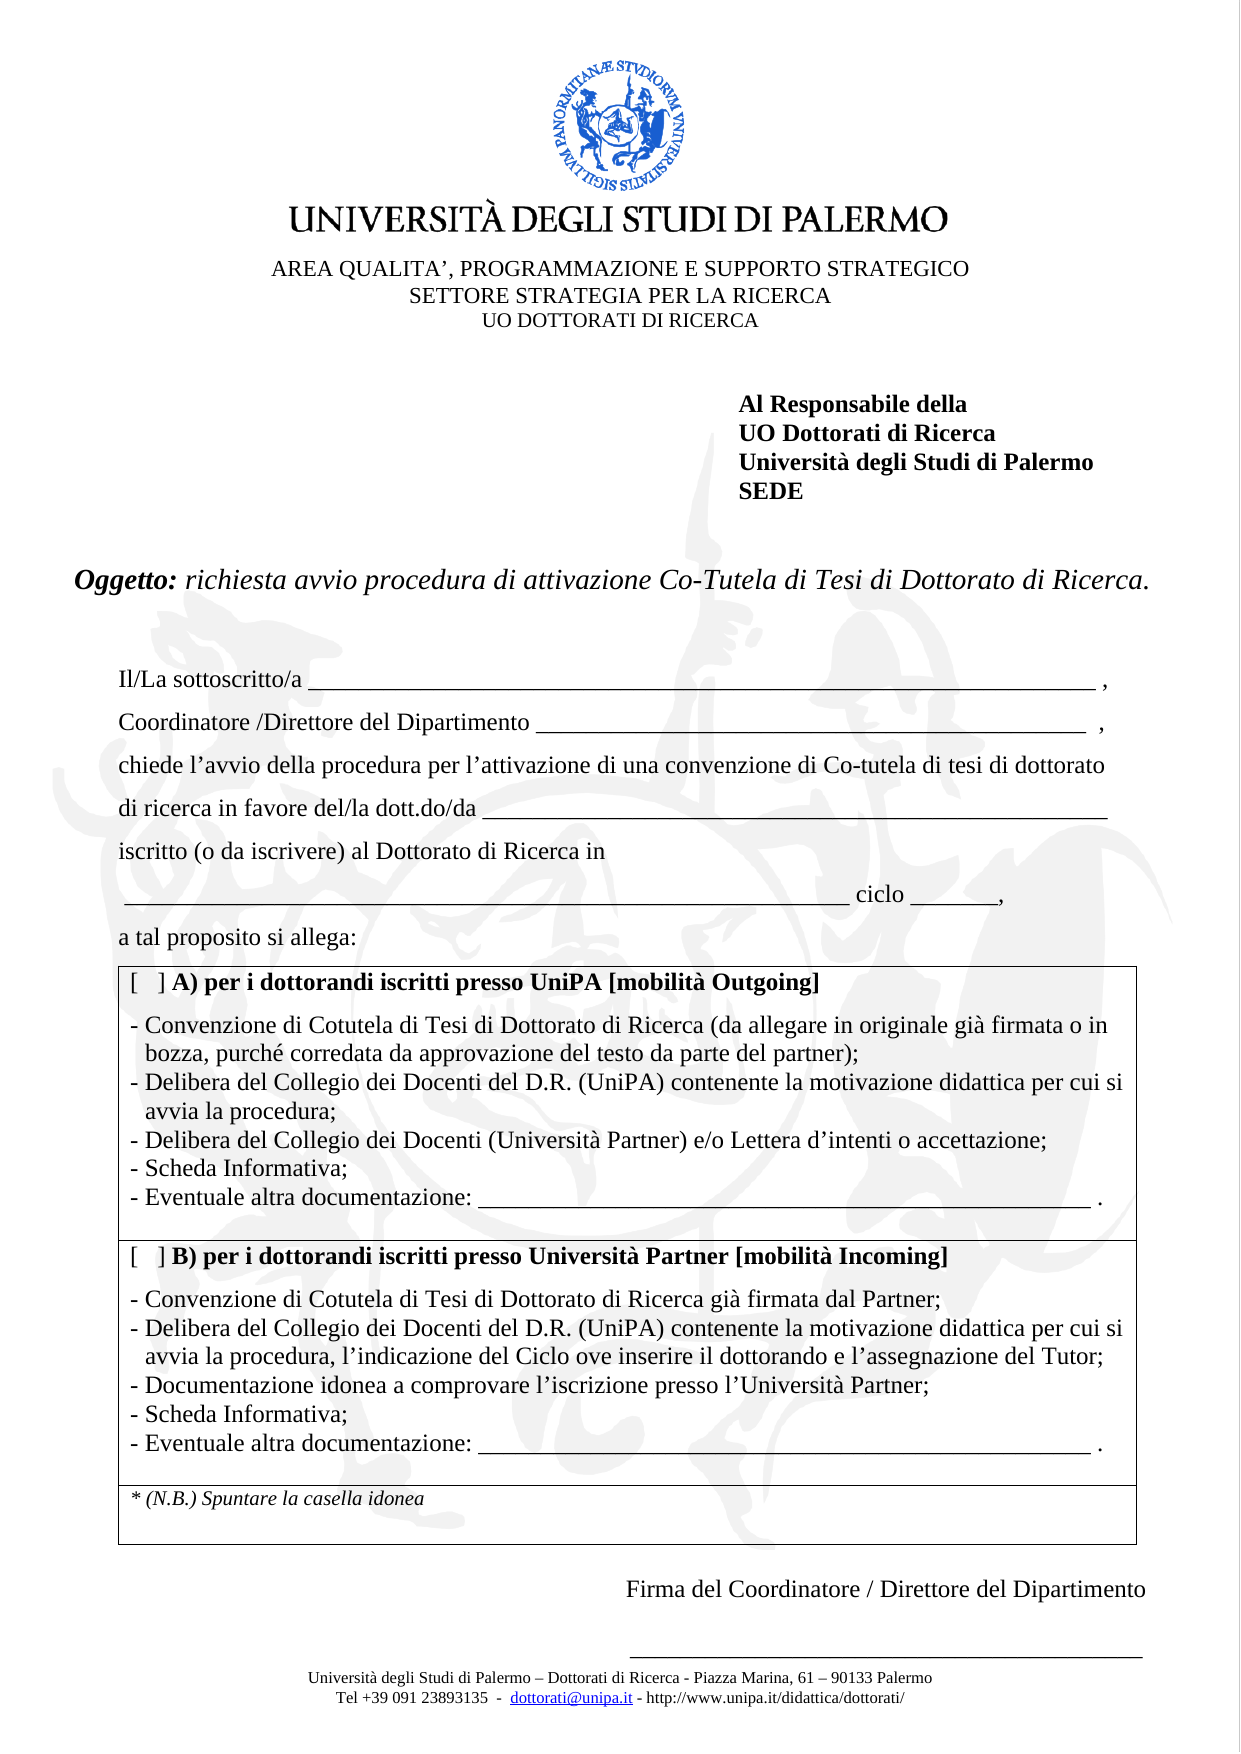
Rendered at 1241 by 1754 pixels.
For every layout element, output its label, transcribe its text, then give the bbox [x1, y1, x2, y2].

table_cell [ ] B) per i dottorandi iscritti presso Università Partner [mobilità Incoming] - Convenzione di Cotutela di Tesi di Dottorato di Ricerca già firmata dal Partner; - Delibera del Collegio dei Docenti del D.R. (UniPA) contenente la motivazione didattica per cui si avvia la procedura, l’indicazione del Ciclo ove inserire il dottorando e l’assegnazione del Tutor; - Documentazione idonea a comprovare l’iscrizione presso l’Università Partner; - Scheda Informativa; - Eventuale altra documentazione: _________________________________________________ . [119, 1241, 1136, 1485]
text __________________________________________________________ ciclo _______, [118, 879, 1122, 908]
picture [0, 0, 1240, 1752]
text Al Responsabile della [738, 389, 1122, 418]
text Firma del Coordinatore / Direttore del Dipartimento [118, 1574, 1122, 1603]
text Università degli Studi di Palermo [738, 447, 1122, 476]
text SEDE [738, 476, 1122, 504]
text _________________________________________ [118, 1632, 1122, 1660]
table_cell * (N.B.) Spuntare la casella idonea [119, 1486, 1136, 1544]
text UO Dottorati di Ricerca [738, 418, 1122, 447]
text Il/La sottoscritto/a _______________________________________________________________ , Coordinatore /Direttore del Dipartimento ____________________________________________ , chiede l’avvio della procedura per l’attivazione di una convenzione di Co-tutela di tesi di dottorato di ricerca in favore del/la dott.do/da __________________________________________________ iscritto (o da iscrivere) al Dottorato di Ricerca in [118, 664, 1122, 865]
table_header [ ] A) per i dottorandi iscritti presso UniPA [mobilità Outgoing] - Convenzione di Cotutela di Tesi di Dottorato di Ricerca (da allegare in originale già firmata o in bozza, purché corredata da approvazione del testo da parte del partner); - Delibera del Collegio dei Docenti del D.R. (UniPA) contenente la motivazione didattica per cui si avvia la procedura; - Delibera del Collegio dei Docenti (Università Partner) e/o Lettera d’intenti o accettazione; - Scheda Informativa; - Eventuale altra documentazione: _________________________________________________ . [119, 967, 1136, 1240]
text Oggetto: richiesta avvio procedura di attivazione Co-Tutela di Tesi di Dottorato di Ricerca. [74, 562, 1182, 596]
text a tal proposito si allega: [118, 922, 1122, 951]
